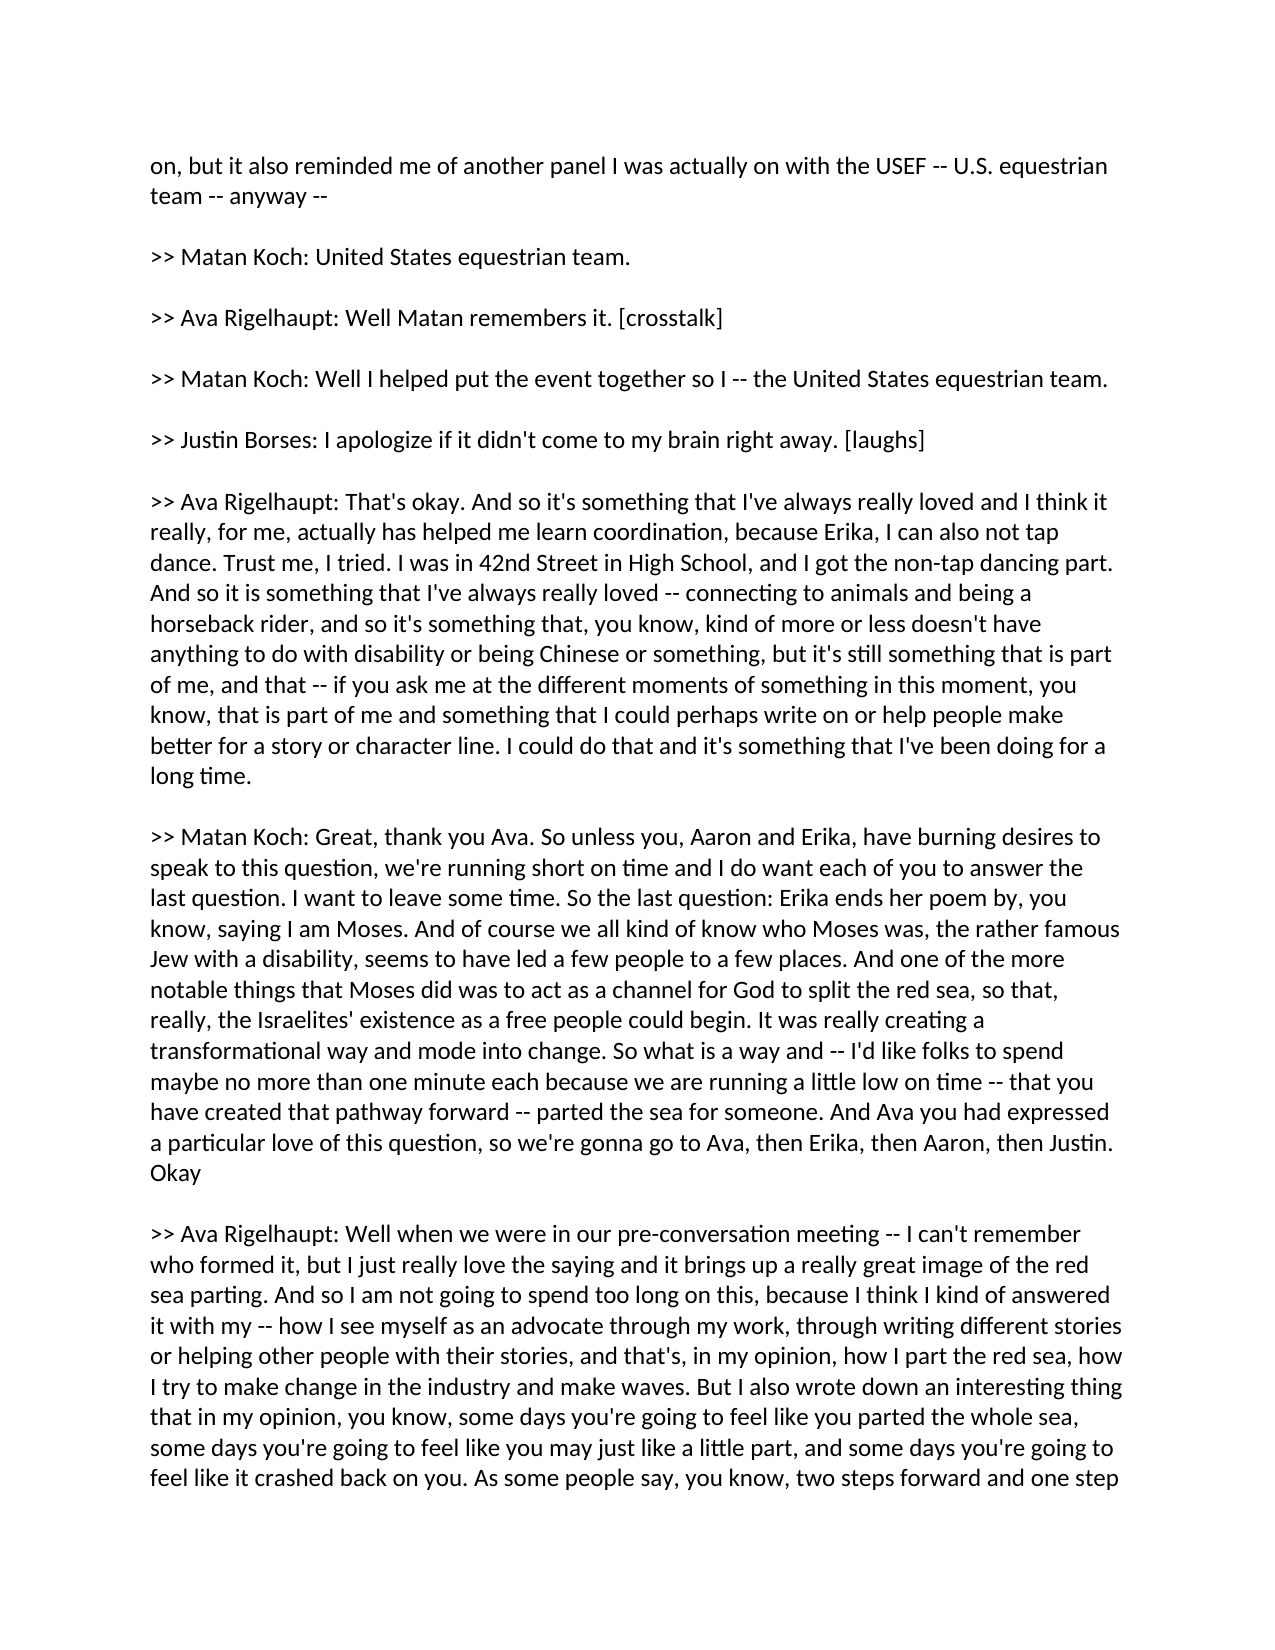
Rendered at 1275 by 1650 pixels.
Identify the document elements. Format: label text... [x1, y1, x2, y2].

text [150, 1218, 1125, 1493]
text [150, 150, 1125, 211]
text >> Ava Rigelhaupt: That's okay. And so it's something that I've always really loved and I think it really, for me, actually has helped me learn coordination, because Erika, I can also not tap dance. Trust me, I tried. I was in 42nd Street in High School, and I got the non-tap dancing part. And so it is something that I've always really loved -- connecting to animals and being a horseback rider, and so it's something that, you know, kind of more or less doesn't have anything to do with disability or being Chinese or something, but it's still something that is part of me, and that -- if you ask me at the different moments of something in this moment, you know, that is part of me and something that I could perhaps write on or help people make better for a story or character line. I could do that and it's something that I've been doing for a long time. [150, 486, 1125, 791]
text >> Matan Koch: Well I helped put the event together so I -- the United States equestrian team. [150, 364, 1125, 394]
text >> Justin Borses: I apologize if it didn't come to my brain right away. [laughs] [150, 425, 1125, 455]
text >> Matan Koch: United States equestrian team. [150, 242, 1125, 272]
text >> Ava Rigelhaupt: Well Matan remembers it. [crosstalk] [150, 303, 1125, 333]
text >> Matan Koch: Great, thank you Ava. So unless you, Aaron and Erika, have burning desires to speak to this question, we're running short on time and I do want each of you to answer the last question. I want to leave some time. So the last question: Erika ends her poem by, you know, saying I am Moses. And of course we all kind of know who Moses was, the rather famous Jew with a disability, seems to have led a few people to a few places. And one of the more notable things that Moses did was to act as a channel for God to split the red sea, so that, really, the Israelites' existence as a free people could begin. It was really creating a transformational way and mode into change. So what is a way and -- I'd like folks to spend maybe no more than one minute each because we are running a little low on time -- that you have created that pathway forward -- parted the sea for someone. And Ava you had expressed a particular love of this question, so we're gonna go to Ava, then Erika, then Aaron, then Justin. Okay [150, 821, 1125, 1188]
